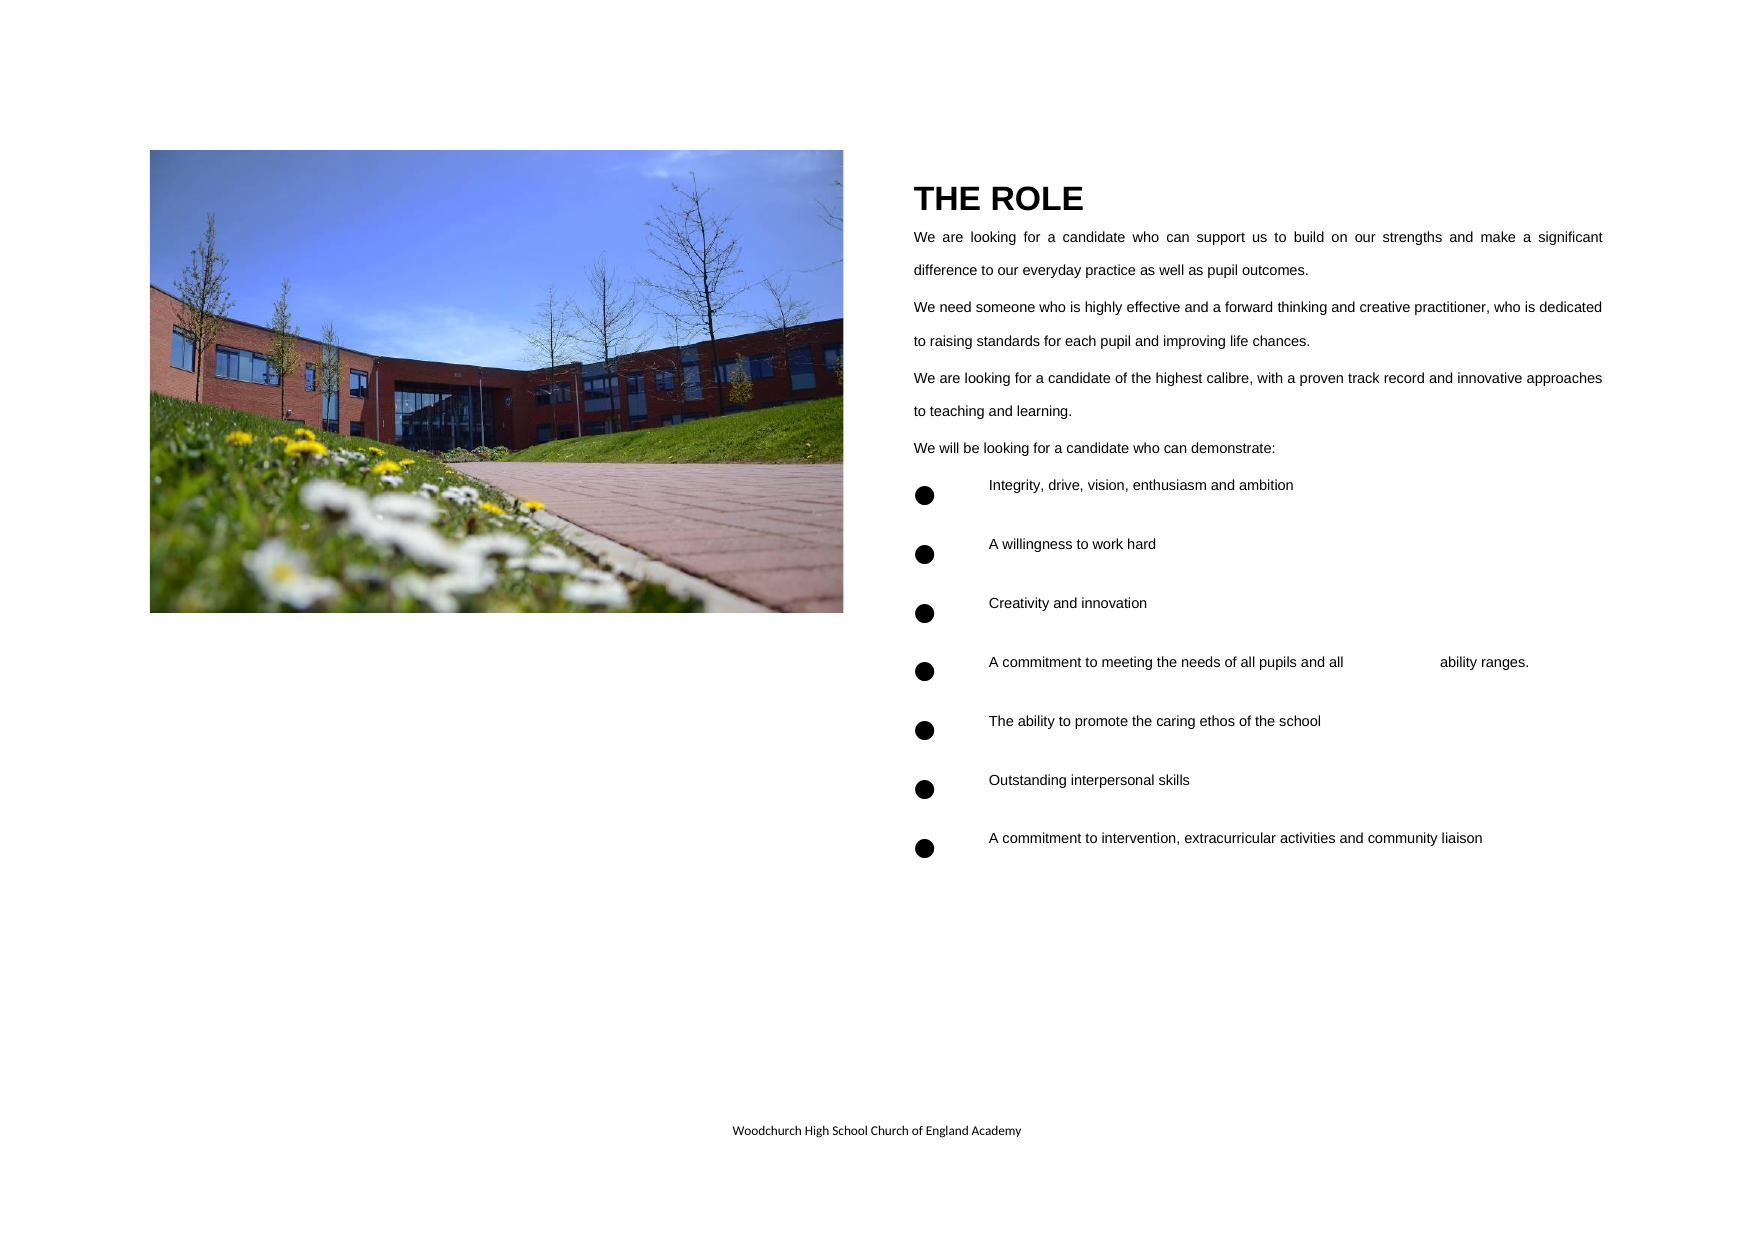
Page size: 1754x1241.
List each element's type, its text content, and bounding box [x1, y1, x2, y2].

list Integrity, drive, vision, enthusiasm and ambition [913, 465, 1604, 516]
list The ability to promote the caring ethos of the school [913, 701, 1604, 752]
list Outstanding interpersonal skills [913, 759, 1604, 811]
text THE ROLE [913, 150, 1604, 217]
text We are looking for a candidate of the highest calibre, with a proven track record and innovative approaches to teaching and learning. [913, 358, 1604, 419]
picture [149, 150, 844, 613]
list A commitment to intervention, extracurricular activities and community liaison [913, 818, 1604, 869]
text We need someone who is highly effective and a forward thinking and creative practitioner, who is dedicated to raising standards for each pupil and improving life chances. [913, 287, 1604, 349]
list Creativity and innovation [913, 583, 1604, 634]
list A willingness to work hard [913, 524, 1604, 575]
text We are looking for a candidate who can support us to build on our strengths and make a significant difference to our everyday practice as well as pupil outcomes. [913, 217, 1604, 279]
list A commitment to meeting the needs of all pupils and all ability ranges. [913, 642, 1604, 693]
text We will be looking for a candidate who can demonstrate: [913, 428, 1604, 457]
